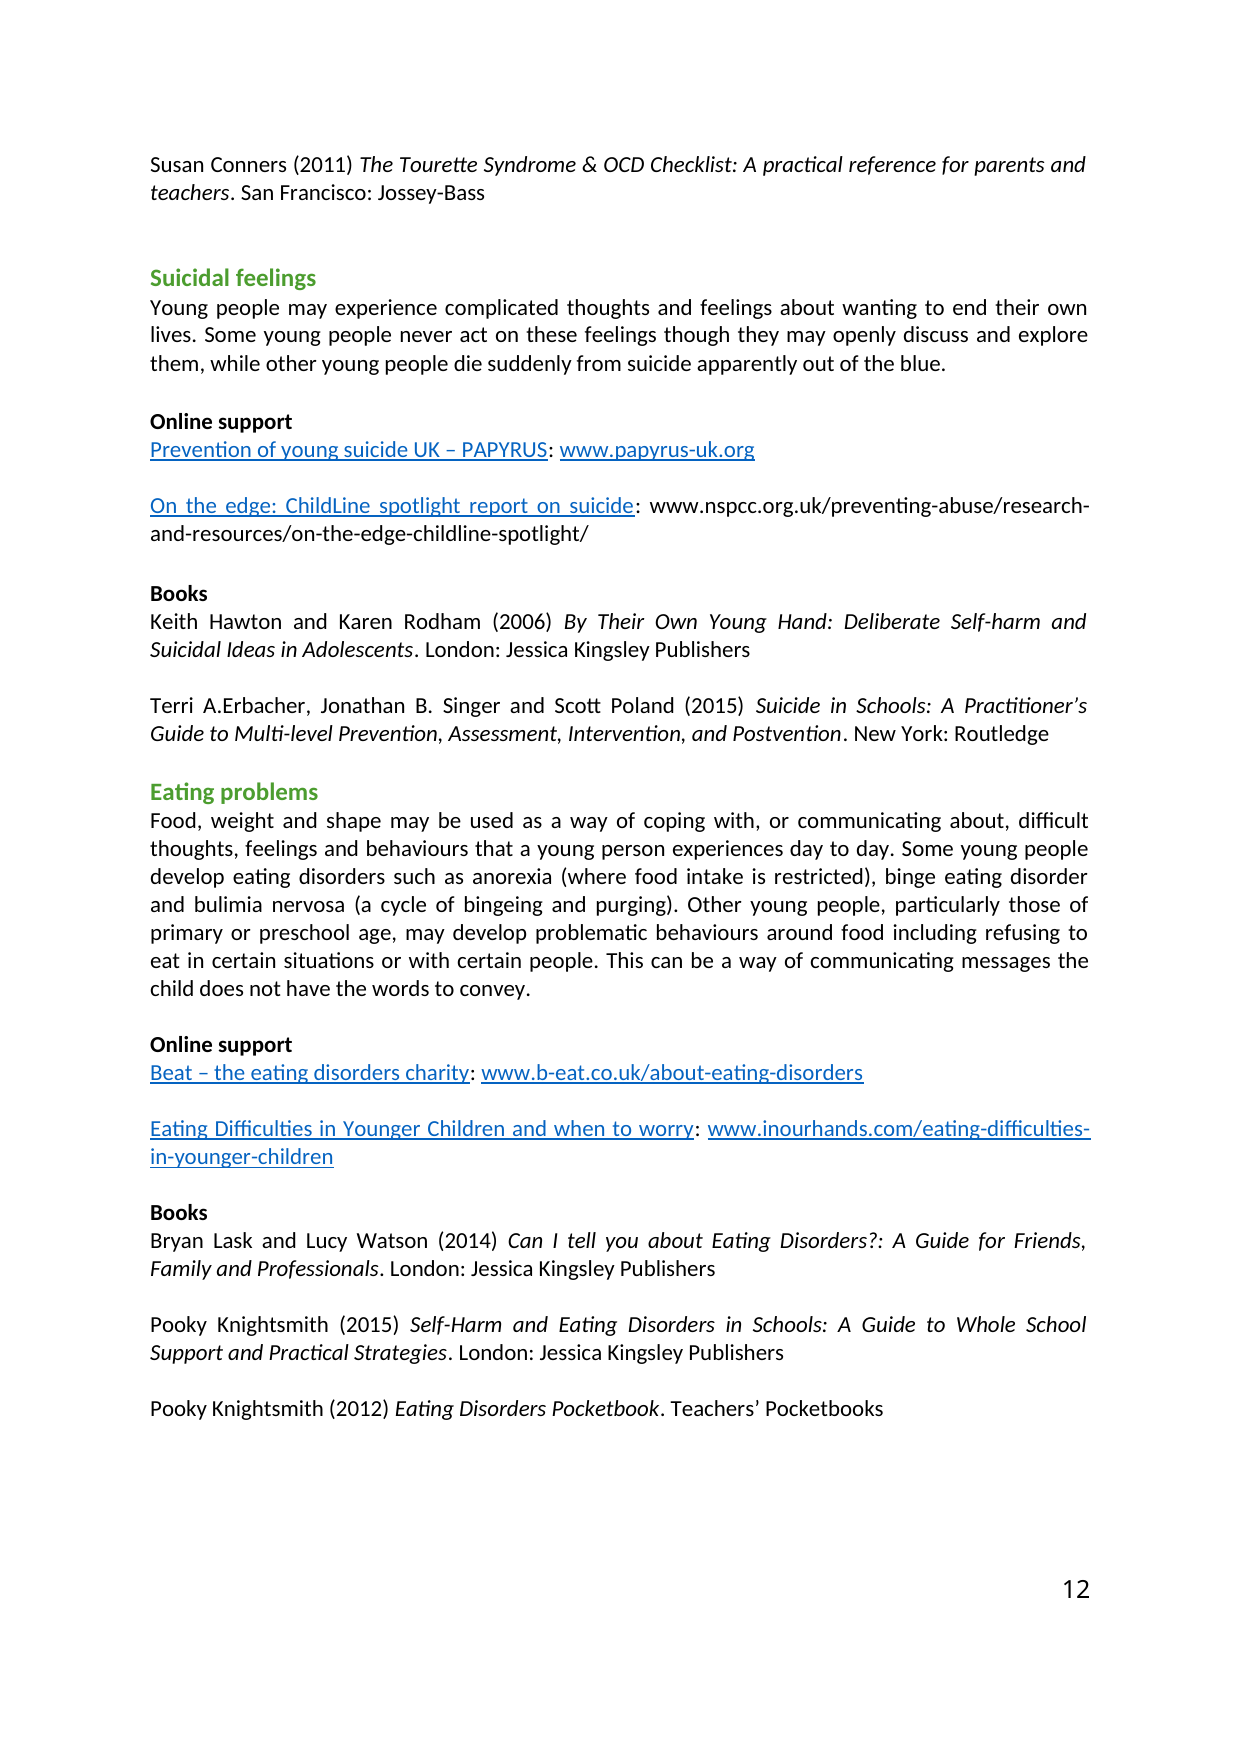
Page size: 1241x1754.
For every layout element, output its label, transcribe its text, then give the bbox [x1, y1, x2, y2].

text Pooky Knightsmith (2015) Self-Harm and Eating Disorders in Schools: A Guide to Whole School Support and Practical Strategies. London: Jessica Kingsley Publishers [150, 1311, 1090, 1367]
text Prevention of young suicide UK – PAPYRUS: www.papyrus-uk.org [150, 435, 1090, 463]
text Beat – the eating disorders charity: www.b-eat.co.uk/about-eating-disorders [150, 1058, 1090, 1086]
subtitle Online support [150, 407, 1090, 435]
text Terri A.Erbacher, Jonathan B. Singer and Scott Poland (2015) Suicide in Schools: A Practitioner’s Guide to Multi-level Prevention, Assessment, Intervention, and Postvention. New York: Routledge [150, 692, 1090, 748]
text Young people may experience complicated thoughts and feelings about wanting to end their own lives. Some young people never act on these feelings though they may openly discuss and explore them, while other young people die suddenly from suicide apparently out of the blue. [150, 293, 1090, 377]
text Keith Hawton and Karen Rodham (2006) By Their Own Young Hand: Deliberate Self-harm and Suicidal Ideas in Adolescents. London: Jessica Kingsley Publishers [150, 607, 1090, 663]
subtitle Books [150, 1198, 1090, 1226]
text On the edge: ChildLine spotlight report on suicide: www.nspcc.org.uk/preventing-abuse/research-and-resources/on-the-edge-childline-spotlight/ [150, 491, 1090, 547]
text Food, weight and shape may be used as a way of coping with, or communicating about, difficult thoughts, feelings and behaviours that a young person experiences day to day. Some young people develop eating disorders such as anorexia (where food intake is restricted), binge eating disorder and bulimia nervosa (a cycle of bingeing and purging). Other young people, particularly those of primary or preschool age, may develop problematic behaviours around food including refusing to eat in certain situations or with certain people. This can be a way of communicating messages the child does not have the words to convey. [150, 806, 1090, 1002]
text Susan Conners (2011) The Tourette Syndrome & OCD Checklist: A practical reference for parents and teachers. San Francisco: Jossey-Bass [150, 150, 1090, 206]
subtitle Eating problems [150, 776, 1090, 806]
subtitle Books [150, 579, 1090, 607]
text Bryan Lask and Lucy Watson (2014) Can I tell you about Eating Disorders?: A Guide for Friends, Family and Professionals. London: Jessica Kingsley Publishers [150, 1226, 1090, 1282]
subtitle Online support [150, 1030, 1090, 1058]
text Pooky Knightsmith (2012) Eating Disorders Pocketbook. Teachers’ Pocketbooks [150, 1394, 1090, 1423]
text Eating Difficulties in Younger Children and when to worry: www.inourhands.com/eating-difficulties-in-younger-children [150, 1114, 1090, 1170]
subtitle Suicidal feelings [150, 262, 1090, 293]
